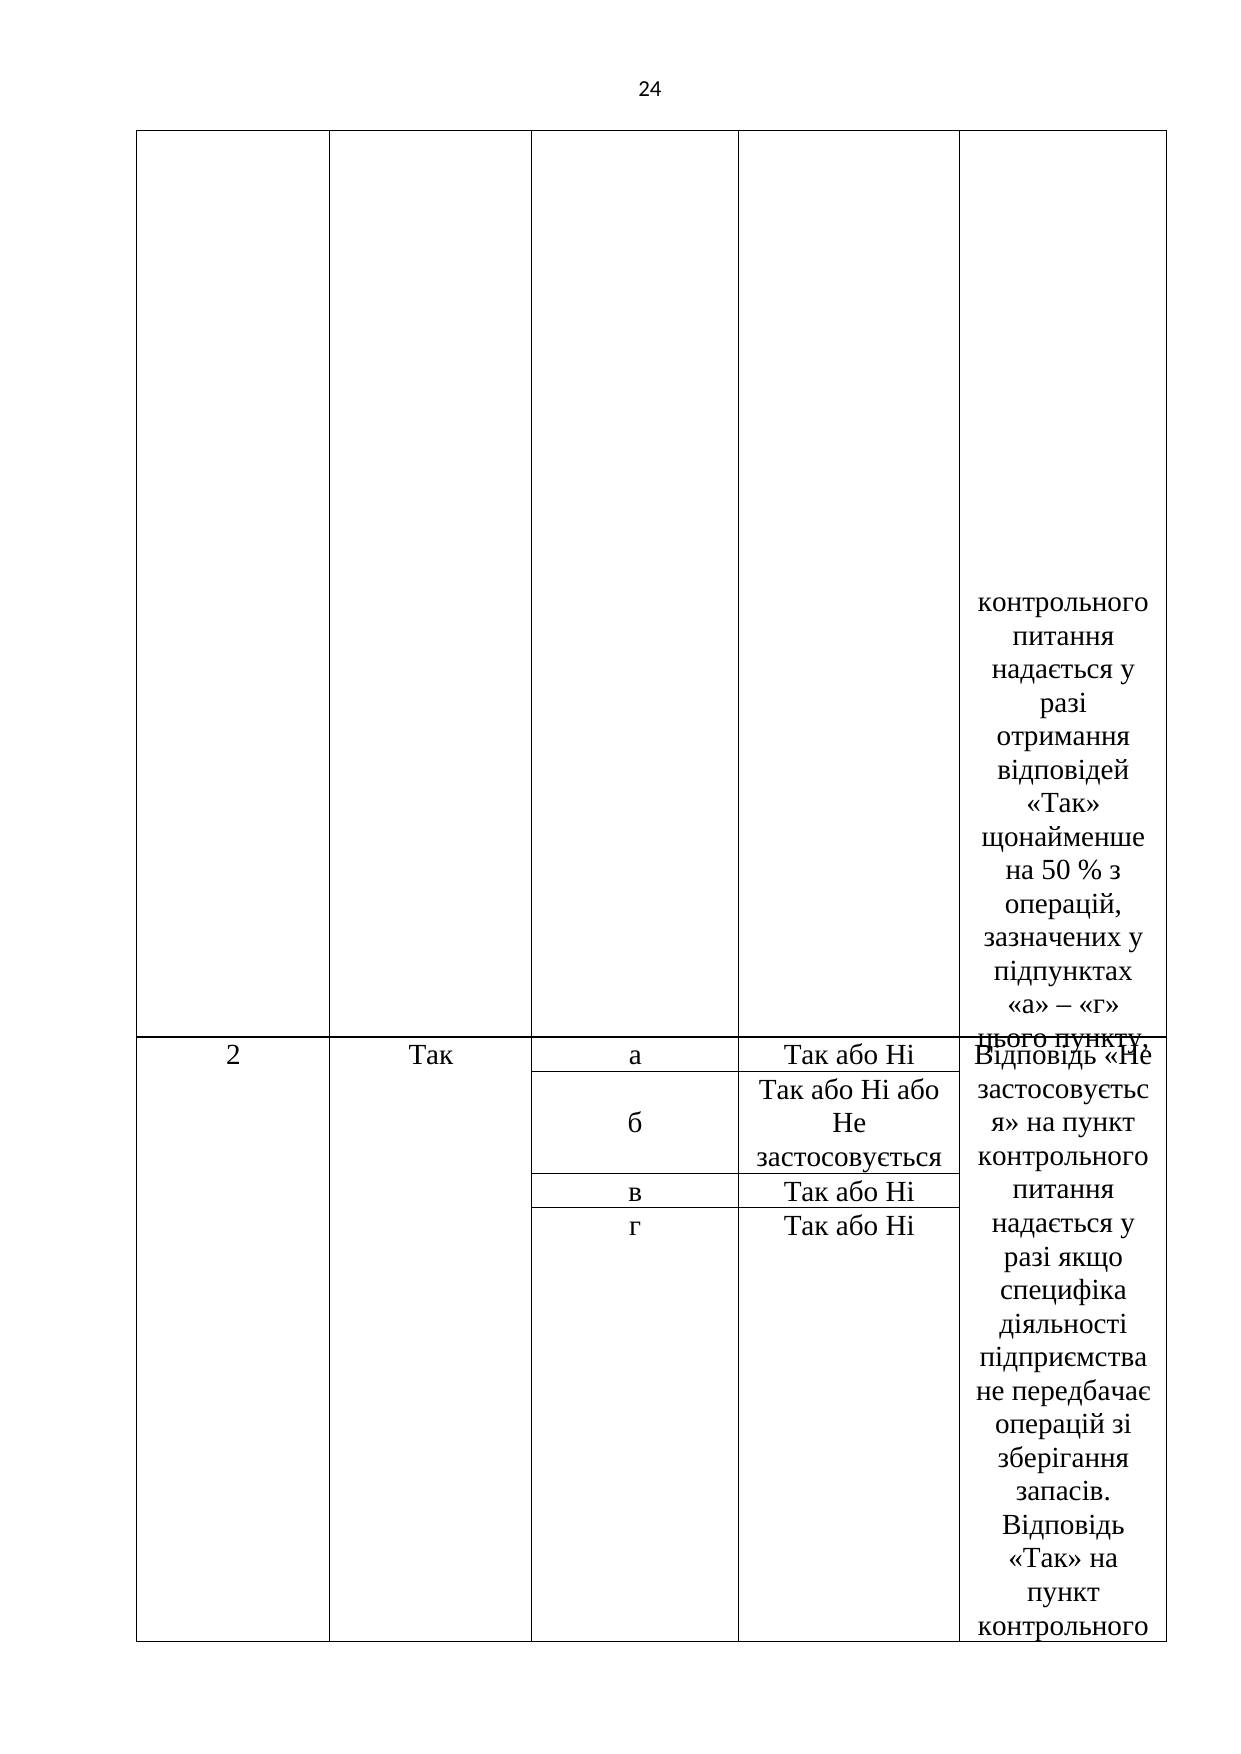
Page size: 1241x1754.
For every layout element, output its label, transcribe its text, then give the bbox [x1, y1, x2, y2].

table_cell Так або Ні [739, 1174, 959, 1207]
table_cell в [532, 1174, 738, 1207]
table_cell г [532, 1208, 738, 1641]
table_cell Відповідь «Не застосовується» на пункт контрольного питання надається у разі якщо специфіка діяльності підприємства не передбачає операцій зі зберігання запасів. Відповідь «Так» на пункт контрольного питання надається у разі отримання відповідей «Так» щонайменше на 50 % з операцій, зазначених у підпунктах «а», «в», «г» цього пункту, а також відповіді «Так» на підпункт «б» для отримання авторизації АЕО-С, або відповіді «Не застосовується» для отримання авторизації АЕО-Б [960, 1038, 1166, 1641]
table_cell Так [330, 1038, 531, 1641]
table_cell а [532, 1038, 738, 1071]
table_cell ґ [532, 131, 738, 1036]
table_cell Так або Ні або Не застосовується [739, 1072, 959, 1173]
table_cell Так або Ні [739, 1208, 959, 1641]
table_cell б [532, 1072, 738, 1173]
table_cell Так або Ні [739, 1038, 959, 1071]
table_cell 2 [137, 1038, 329, 1641]
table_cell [739, 131, 959, 1036]
